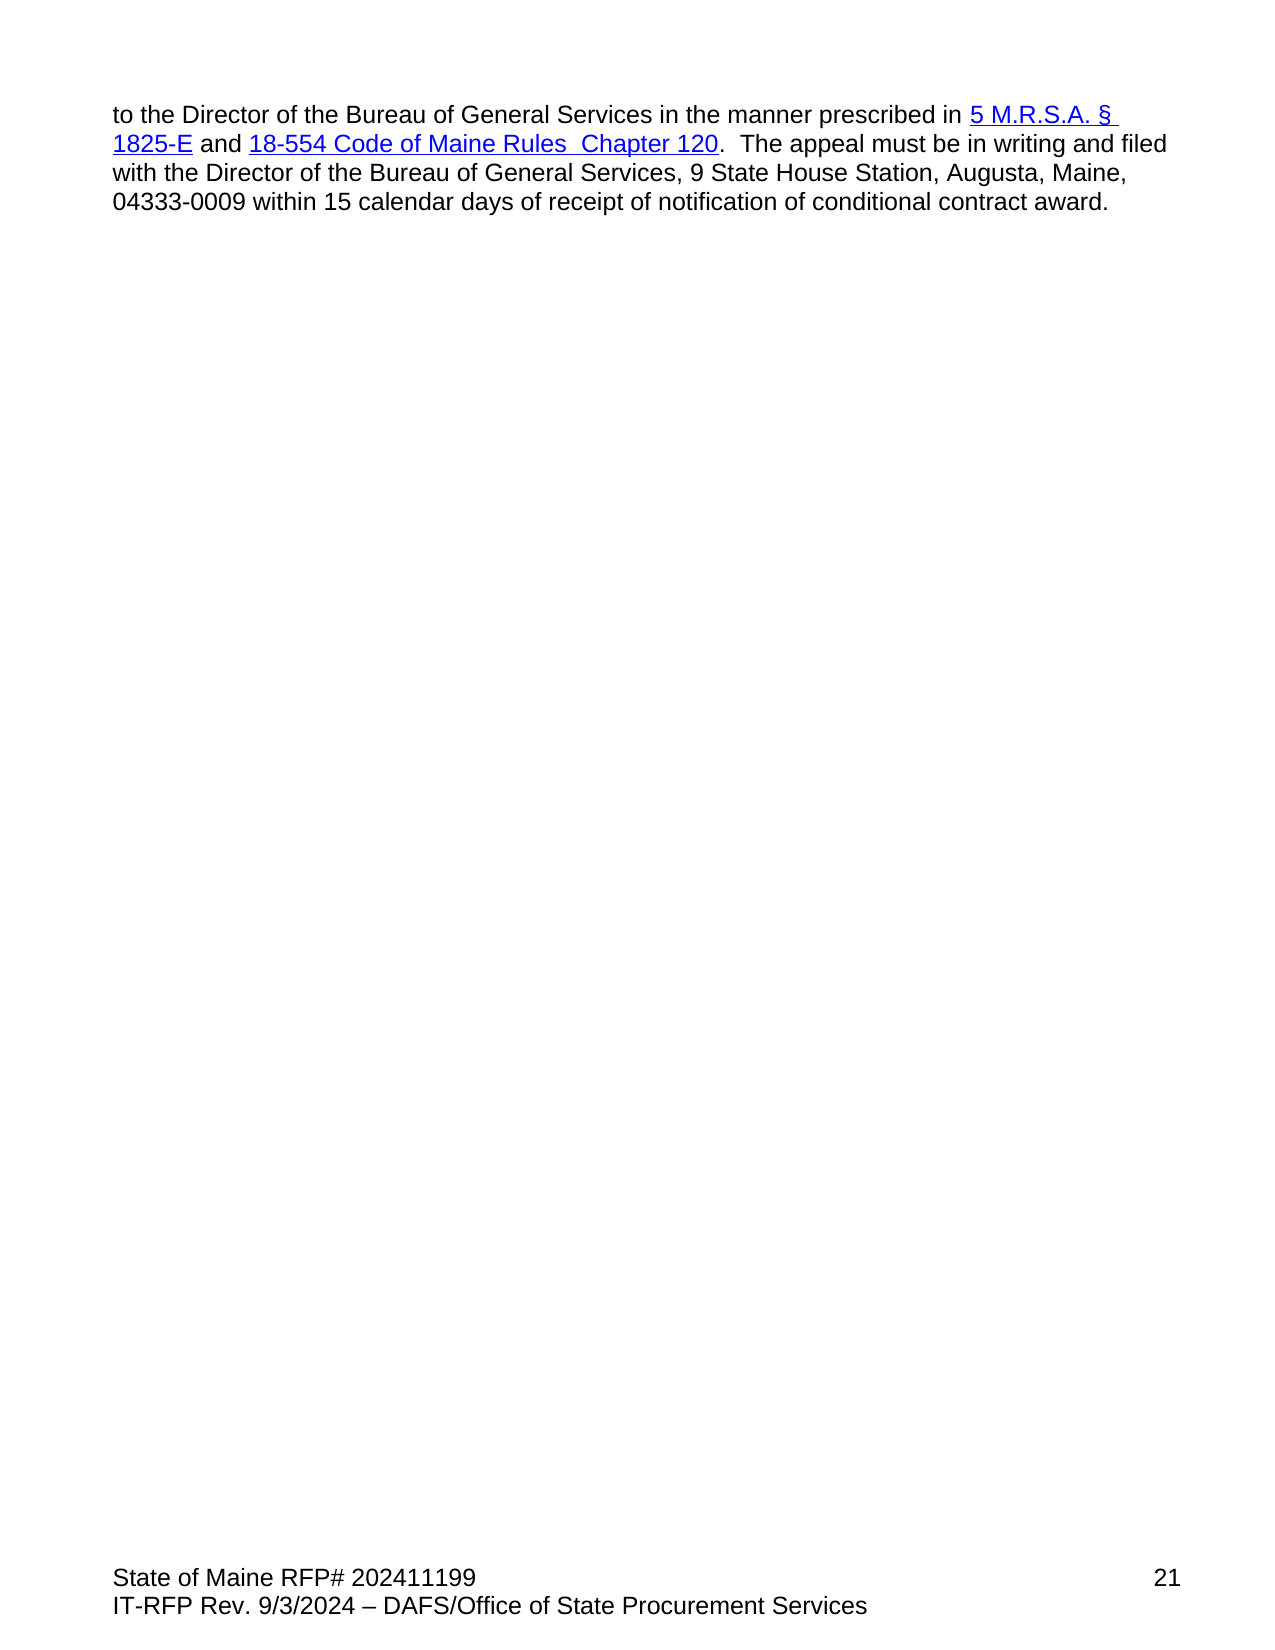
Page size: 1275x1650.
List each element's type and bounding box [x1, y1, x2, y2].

text [112, 100, 1181, 215]
